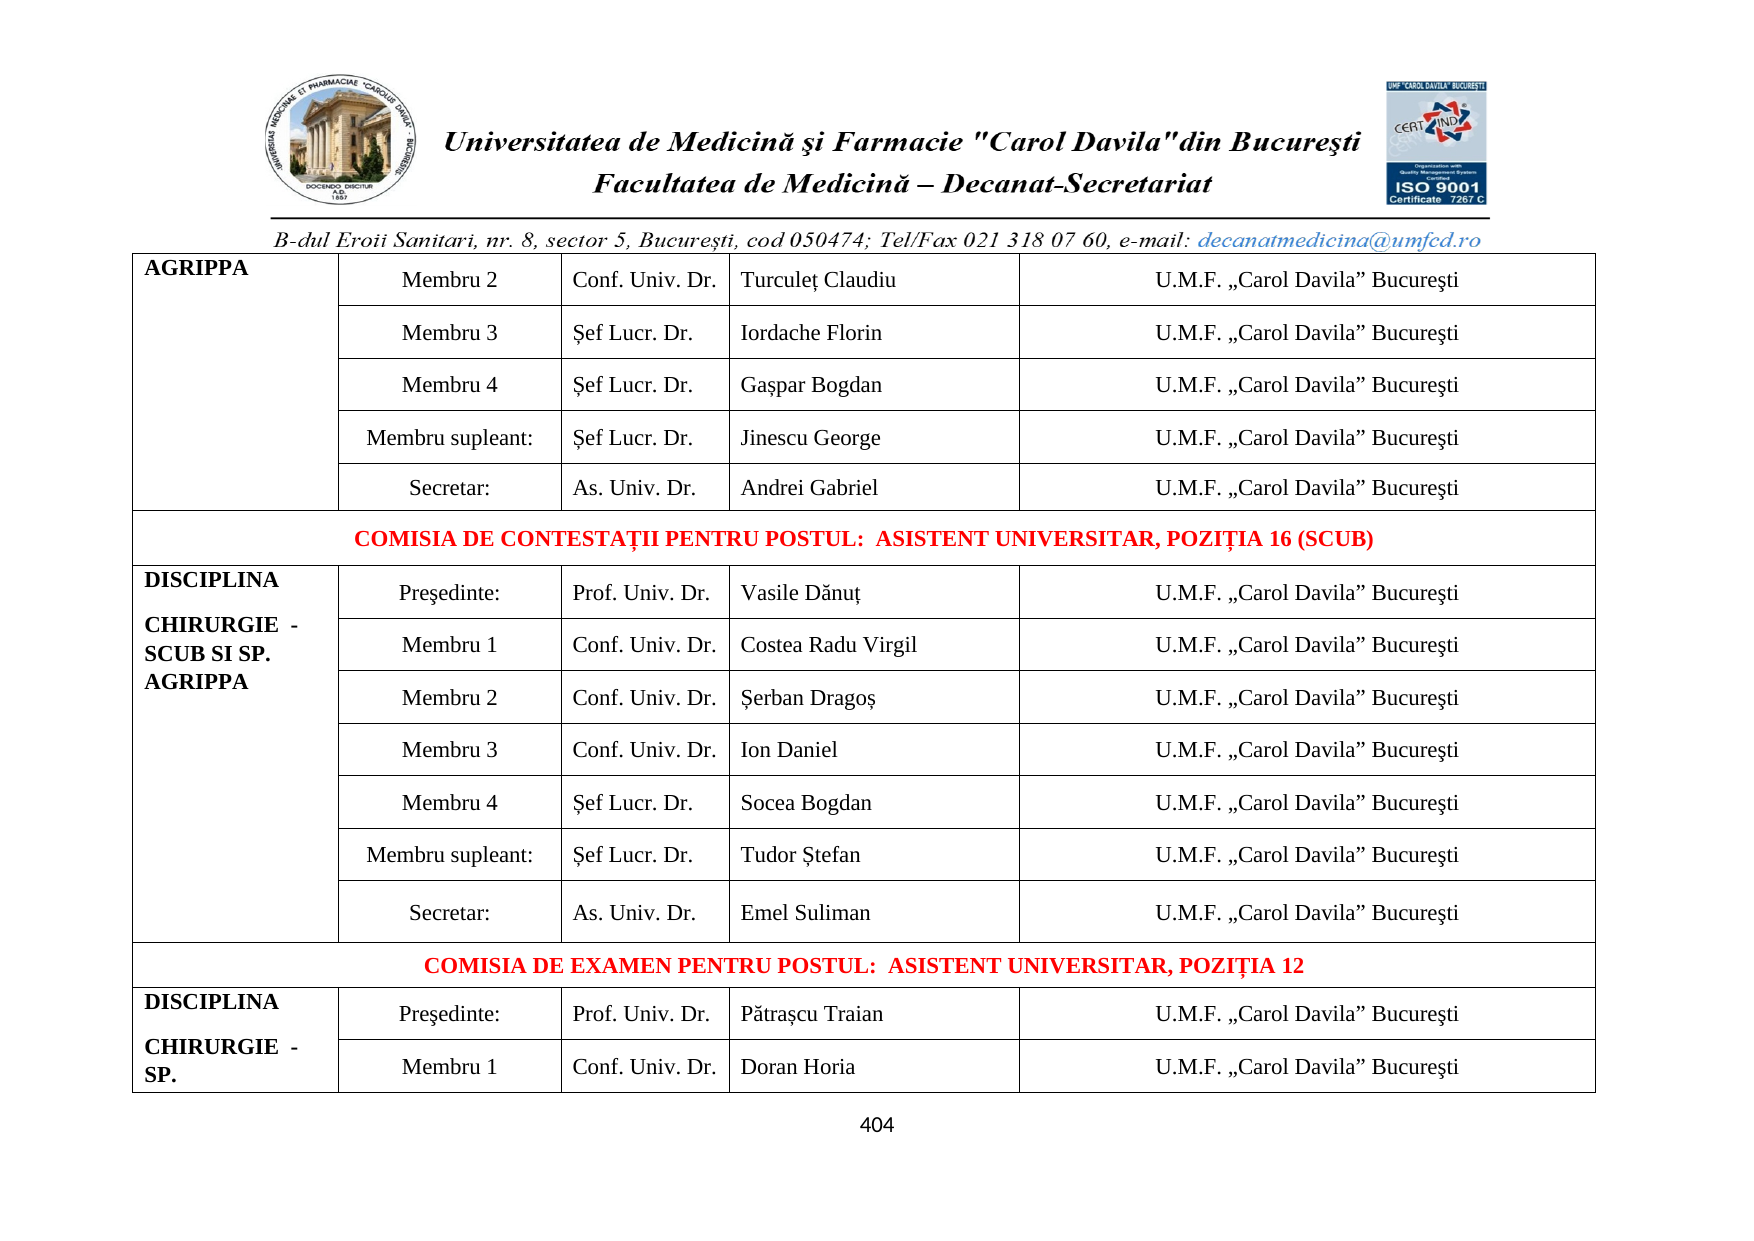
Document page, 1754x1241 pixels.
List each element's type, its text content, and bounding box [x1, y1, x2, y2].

table_cell Turculeț Claudiu [730, 254, 1019, 305]
table_cell U.M.F. „Carol Davila” Bucureşti [1020, 724, 1595, 775]
table_cell U.M.F. „Carol Davila” Bucureşti [1020, 359, 1595, 410]
table_cell Iordache Florin [730, 306, 1019, 358]
table_cell U.M.F. „Carol Davila” Bucureşti [1020, 671, 1595, 723]
table_cell Emel Suliman [730, 881, 1019, 942]
table_cell Șef Lucr. Dr. [562, 359, 729, 410]
table_cell Membru 1 [339, 1040, 561, 1092]
table_cell Membru 3 [339, 306, 561, 358]
table_cell U.M.F. „Carol Davila” Bucureşti [1020, 776, 1595, 828]
table_cell U.M.F. „Carol Davila” Bucureşti [1020, 619, 1595, 670]
table_cell Preşedinte: [339, 988, 561, 1039]
table_cell Membru supleant: [339, 829, 561, 880]
table_cell U.M.F. „Carol Davila” Bucureşti [1020, 1040, 1595, 1092]
table_cell Costea Radu Virgil [730, 619, 1019, 670]
table_cell Vasile Dănuț [730, 566, 1019, 618]
table_cell Șef Lucr. Dr. [562, 776, 729, 828]
table_cell As. Univ. Dr. [562, 881, 729, 942]
table_cell U.M.F. „Carol Davila” Bucureşti [1020, 566, 1595, 618]
table_cell U.M.F. „Carol Davila” Bucureşti [1020, 988, 1595, 1039]
table_cell Conf. Univ. Dr. [562, 1040, 729, 1092]
table_cell Membru 3 [339, 724, 561, 775]
table_cell Jinescu George [730, 411, 1019, 463]
table_cell U.M.F. „Carol Davila” Bucureşti [1020, 306, 1595, 358]
table_cell DISCIPLINA CHIRURGIE - SP. CANTACUZINO [133, 988, 338, 1092]
table_cell Conf. Univ. Dr. [562, 254, 729, 305]
table_cell Membru 2 [339, 671, 561, 723]
table_cell Conf. Univ. Dr. [562, 671, 729, 723]
table_cell Pătrașcu Traian [730, 988, 1019, 1039]
picture [255, 73, 1499, 253]
table_cell DISCIPLINA CHIRURGIE - SCUB SI SP. AGRIPPA [133, 566, 338, 942]
table_cell Andrei Gabriel [730, 464, 1019, 510]
table_cell Socea Bogdan [730, 776, 1019, 828]
table_cell U.M.F. „Carol Davila” Bucureşti [1020, 464, 1595, 510]
table_cell Secretar: [339, 881, 561, 942]
table_cell Prof. Univ. Dr. [562, 566, 729, 618]
table_cell U.M.F. „Carol Davila” Bucureşti [1020, 881, 1595, 942]
table_cell U.M.F. „Carol Davila” Bucureşti [1020, 411, 1595, 463]
table_cell Conf. Univ. Dr. [562, 724, 729, 775]
table_cell Șerban Dragoș [730, 671, 1019, 723]
table_cell COMISIA DE EXAMEN PENTRU POSTUL: ASISTENT UNIVERSITAR, POZIȚIA 12 [133, 943, 1595, 987]
table_cell As. Univ. Dr. [562, 464, 729, 510]
table_cell Prof. Univ. Dr. [562, 988, 729, 1039]
table_cell Membru supleant: [339, 411, 561, 463]
table_cell Șef Lucr. Dr. [562, 829, 729, 880]
table_cell Membru 1 [339, 619, 561, 670]
table_cell Ion Daniel [730, 724, 1019, 775]
table_cell Membru 4 [339, 776, 561, 828]
table_cell Conf. Univ. Dr. [562, 619, 729, 670]
table_cell Doran Horia [730, 1040, 1019, 1092]
table_cell Gașpar Bogdan [730, 359, 1019, 410]
table_cell Șef Lucr. Dr. [562, 306, 729, 358]
table_cell Membru 4 [339, 359, 561, 410]
table_cell Tudor Ștefan [730, 829, 1019, 880]
table_cell COMISIA DE CONTESTAȚII PENTRU POSTUL: ASISTENT UNIVERSITAR, POZIȚIA 16 (SCUB) [133, 511, 1595, 565]
table_cell Membru 2 [339, 254, 561, 305]
table_cell Preşedinte: [339, 566, 561, 618]
table_cell Secretar: [339, 464, 561, 510]
table_cell U.M.F. „Carol Davila” Bucureşti [1020, 829, 1595, 880]
table_cell U.M.F. „Carol Davila” Bucureşti [1020, 254, 1595, 305]
table_cell Șef Lucr. Dr. [562, 411, 729, 463]
